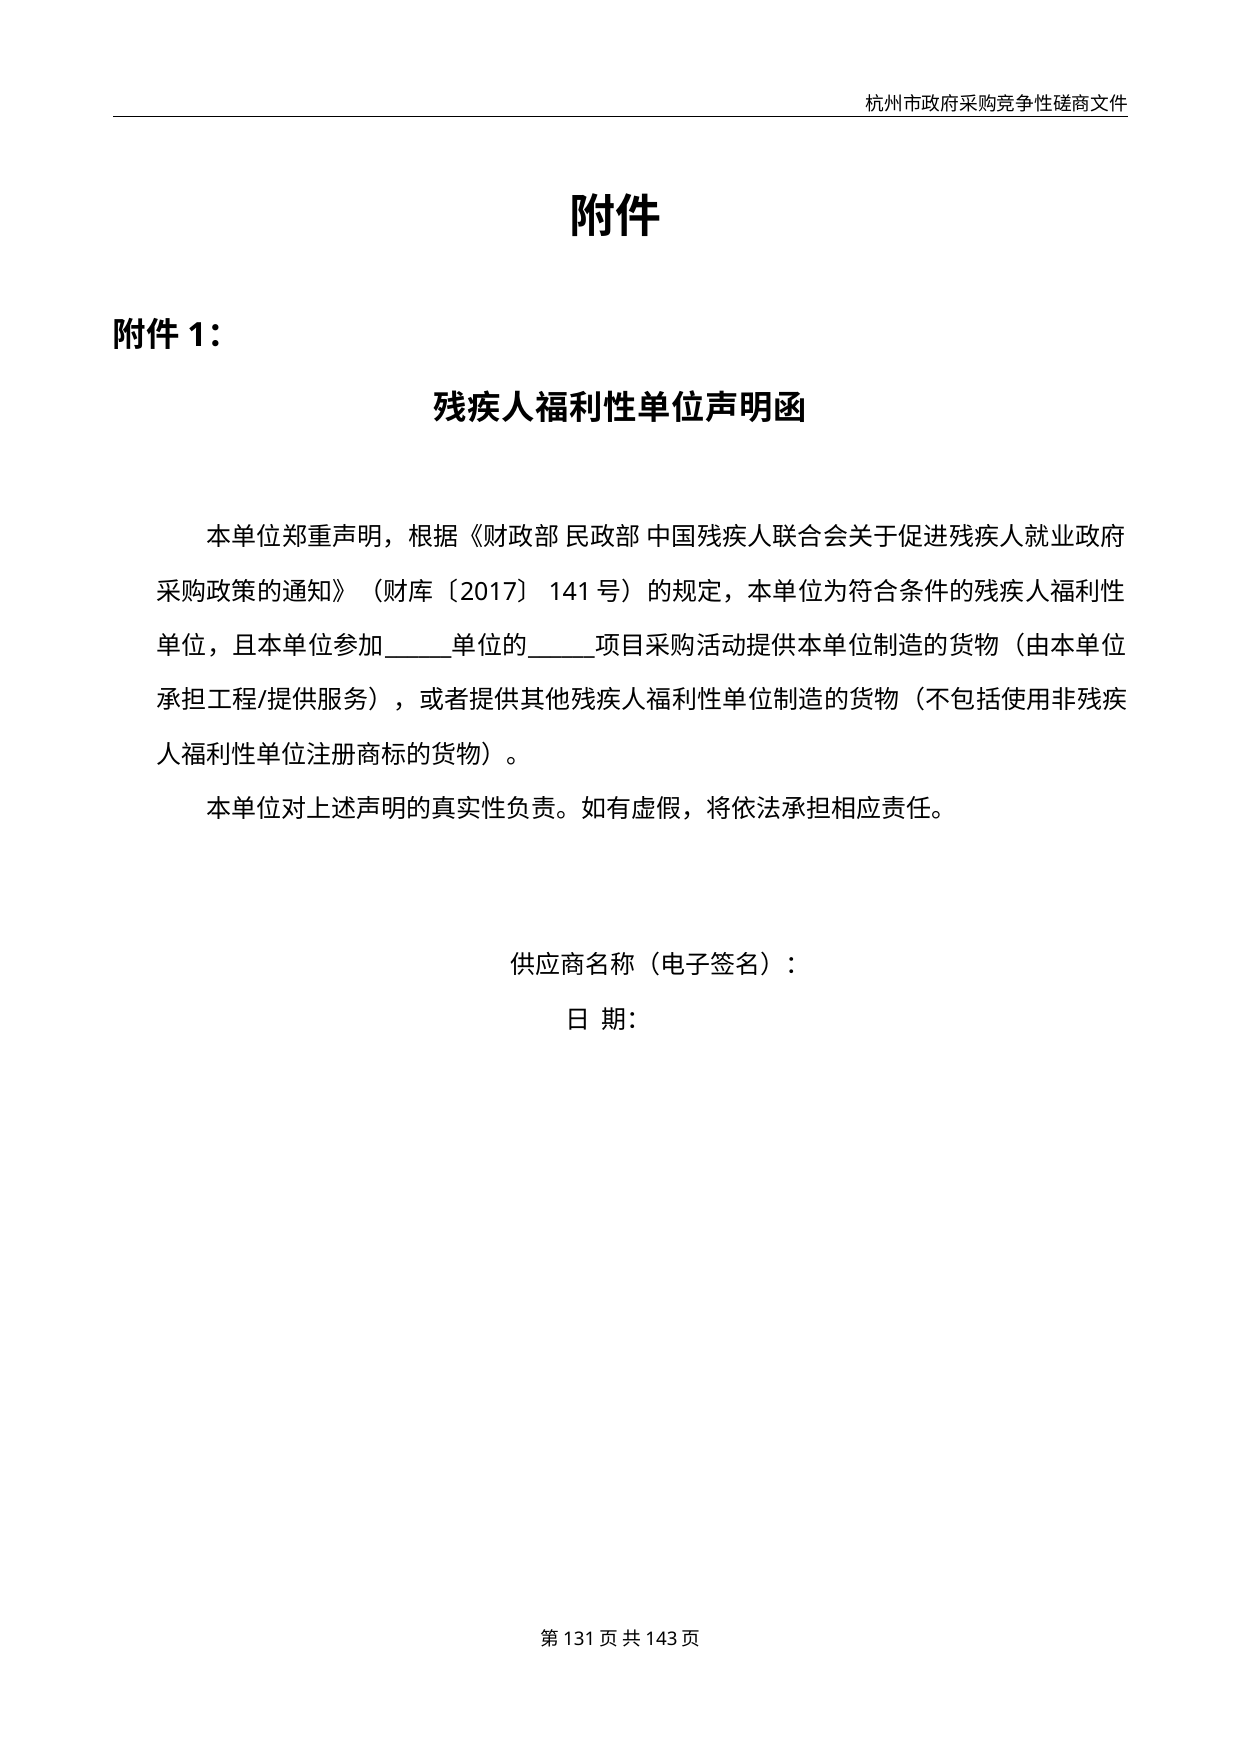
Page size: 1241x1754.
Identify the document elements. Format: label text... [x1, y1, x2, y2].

subtitle 附件 [247, 179, 1128, 246]
text 本单位郑重声明，根据《财政部 民政部 中国残疾人联合会关于促进残疾人就业政府采购政策的通知》（财库〔2017〕 141号）的规定，本单位为符合条件的残疾人福利性单位，且本单位参加______单位的______项目采购活动提供本单位制造的货物（由本单位承担工程/提供服务），或者提供其他残疾人福利性单位制造的货物（不包括使用非残疾人福利性单位注册商标的货物）。 [156, 517, 1128, 770]
text 残疾人福利性单位声明函 [112, 380, 1128, 429]
text 附件1： [112, 308, 1128, 356]
text 本单位对上述声明的真实性负责。如有虚假，将依法承担相应责任。 [156, 788, 1128, 825]
text 供应商名称（电子签名）： [156, 945, 965, 981]
text 日 期： [156, 999, 965, 1036]
